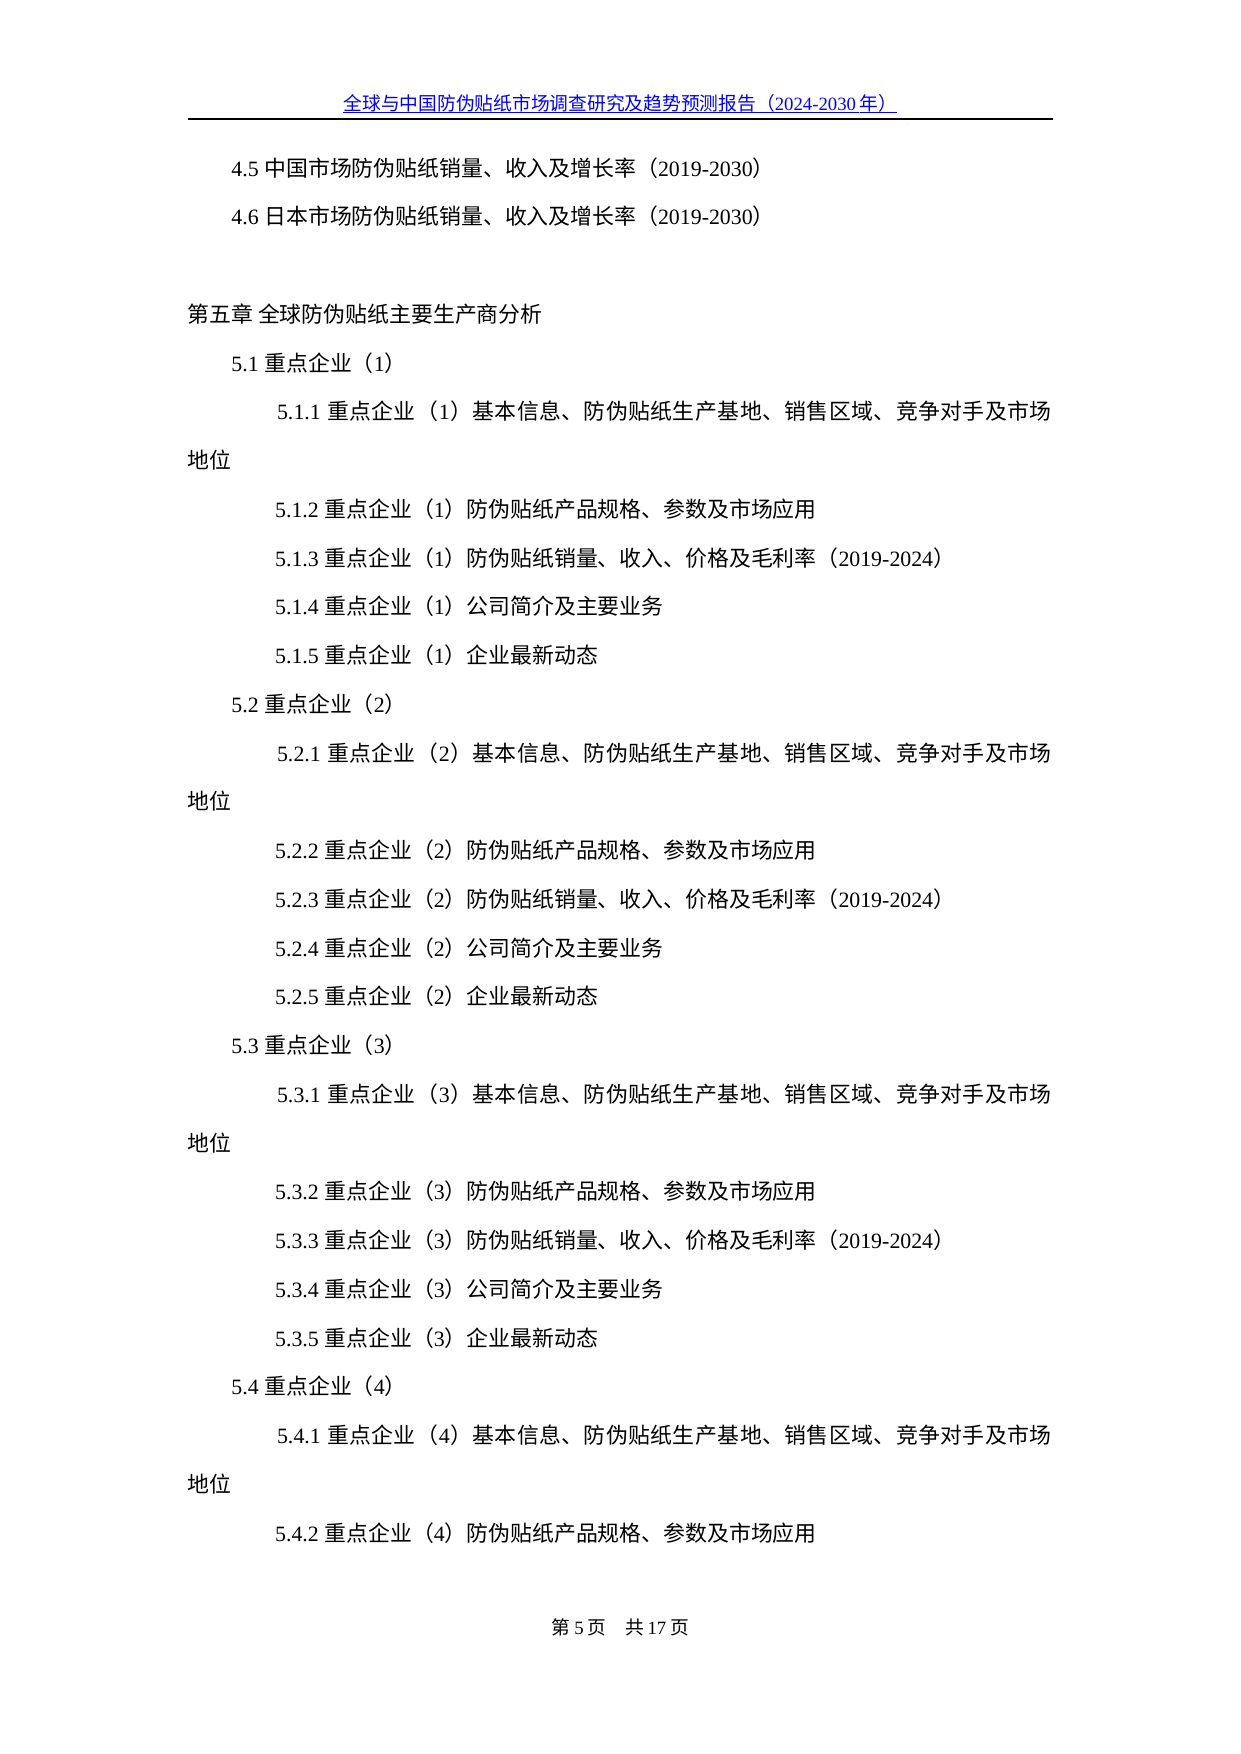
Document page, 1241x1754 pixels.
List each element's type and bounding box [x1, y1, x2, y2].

text [187, 150, 1053, 1548]
